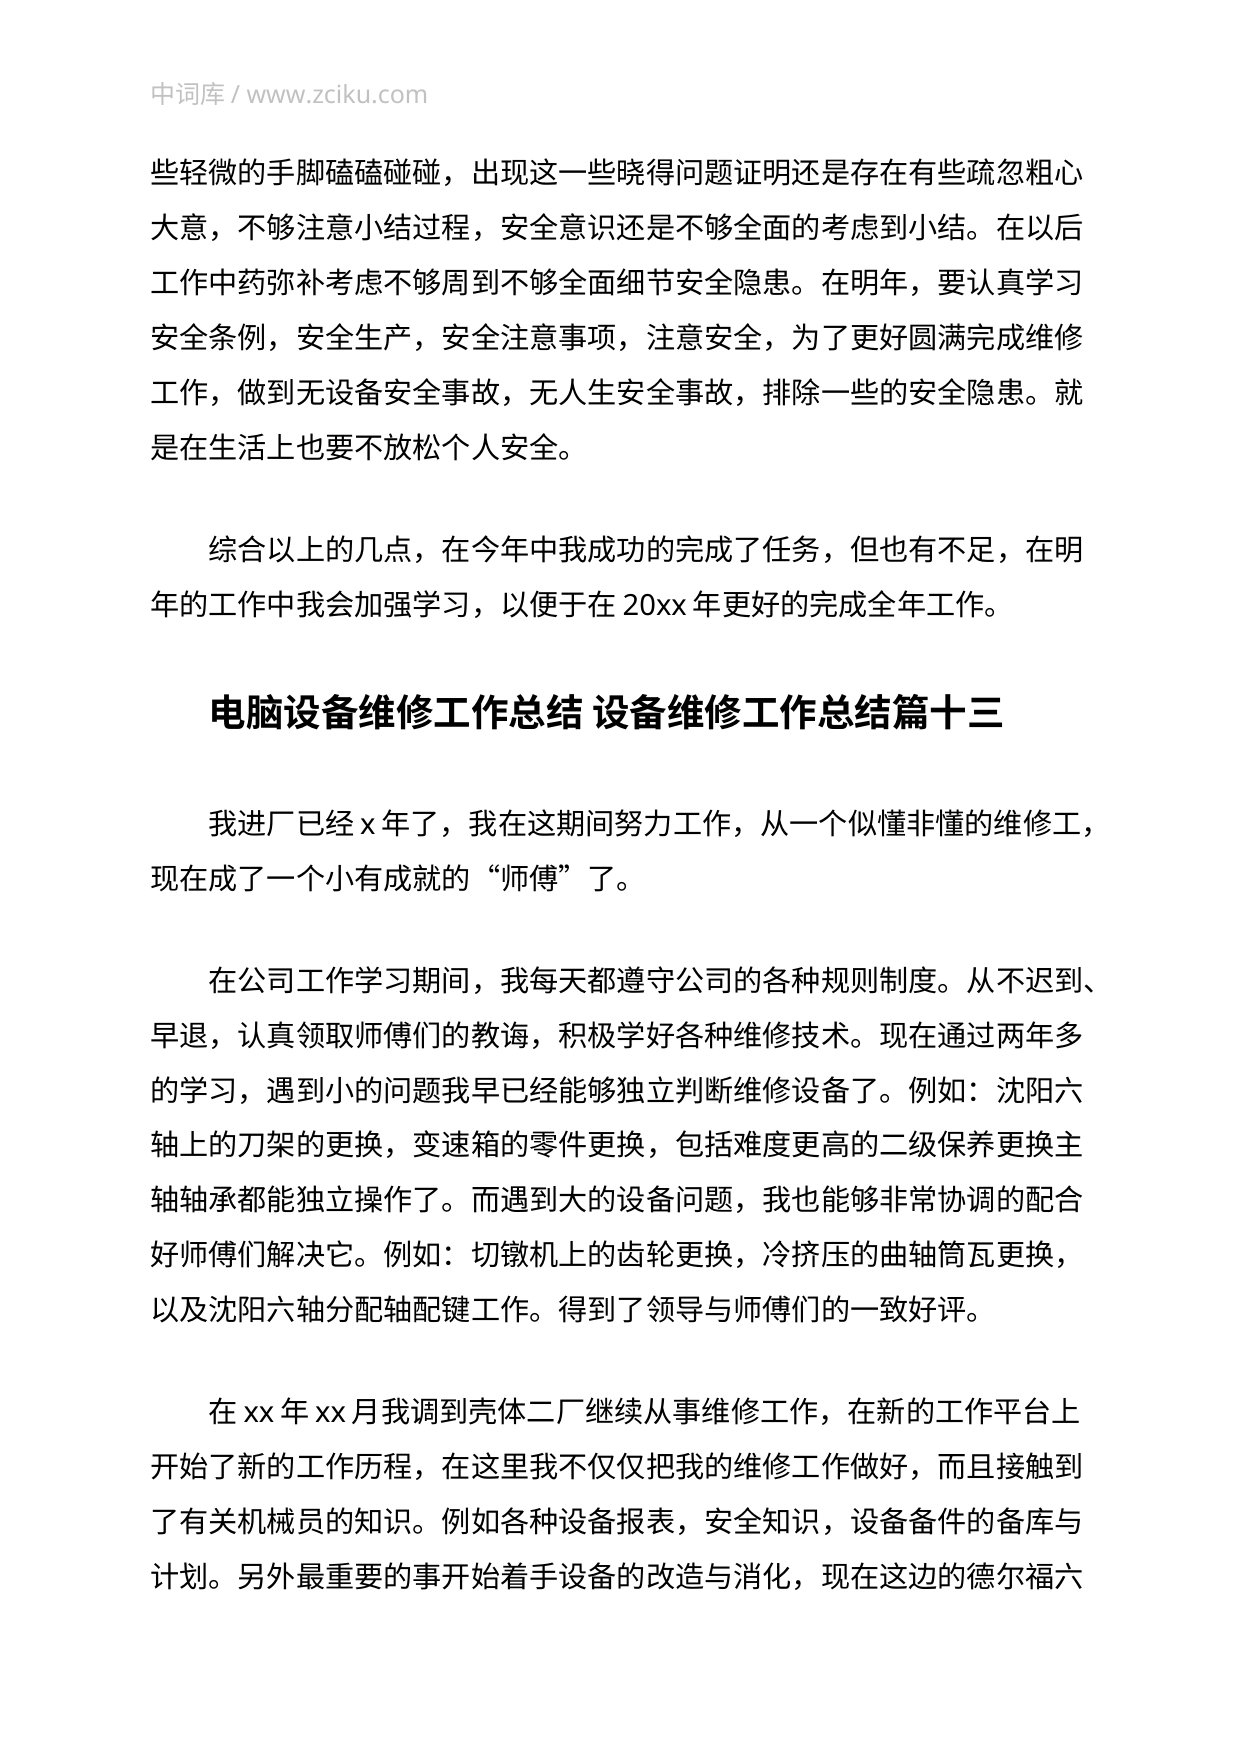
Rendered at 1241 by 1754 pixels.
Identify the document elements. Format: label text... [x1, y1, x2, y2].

text 电脑设备维修工作总结 设备维修工作总结篇十三 [150, 683, 1090, 737]
text 在公司工作学习期间，我每天都遵守公司的各种规则制度。从不迟到、早退，认真领取师傅们的教诲，积极学好各种维修技术。现在通过两年多的学习，遇到小的问题我早已经能够独立判断维修设备了。例如：沈阳六轴上的刀架的更换，变速箱的零件更换，包括难度更高的二级保养更换主轴轴承都能独立操作了。而遇到大的设备问题，我也能够非常协调的配合好师傅们解决它。例如：切镦机上的齿轮更换，冷挤压的曲轴筒瓦更换，以及沈阳六轴分配轴配键工作。得到了领导与师傅们的一致好评。 [150, 957, 1090, 1329]
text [150, 150, 1090, 467]
text 综合以上的几点，在今年中我成功的完成了任务，但也有不足，在明年的工作中我会加强学习，以便于在20xx年更好的完成全年工作。 [150, 526, 1090, 623]
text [150, 1388, 1090, 1596]
text 我进厂已经x年了，我在这期间努力工作，从一个似懂非懂的维修工，现在成了一个小有成就的“师傅”了。 [150, 801, 1090, 898]
